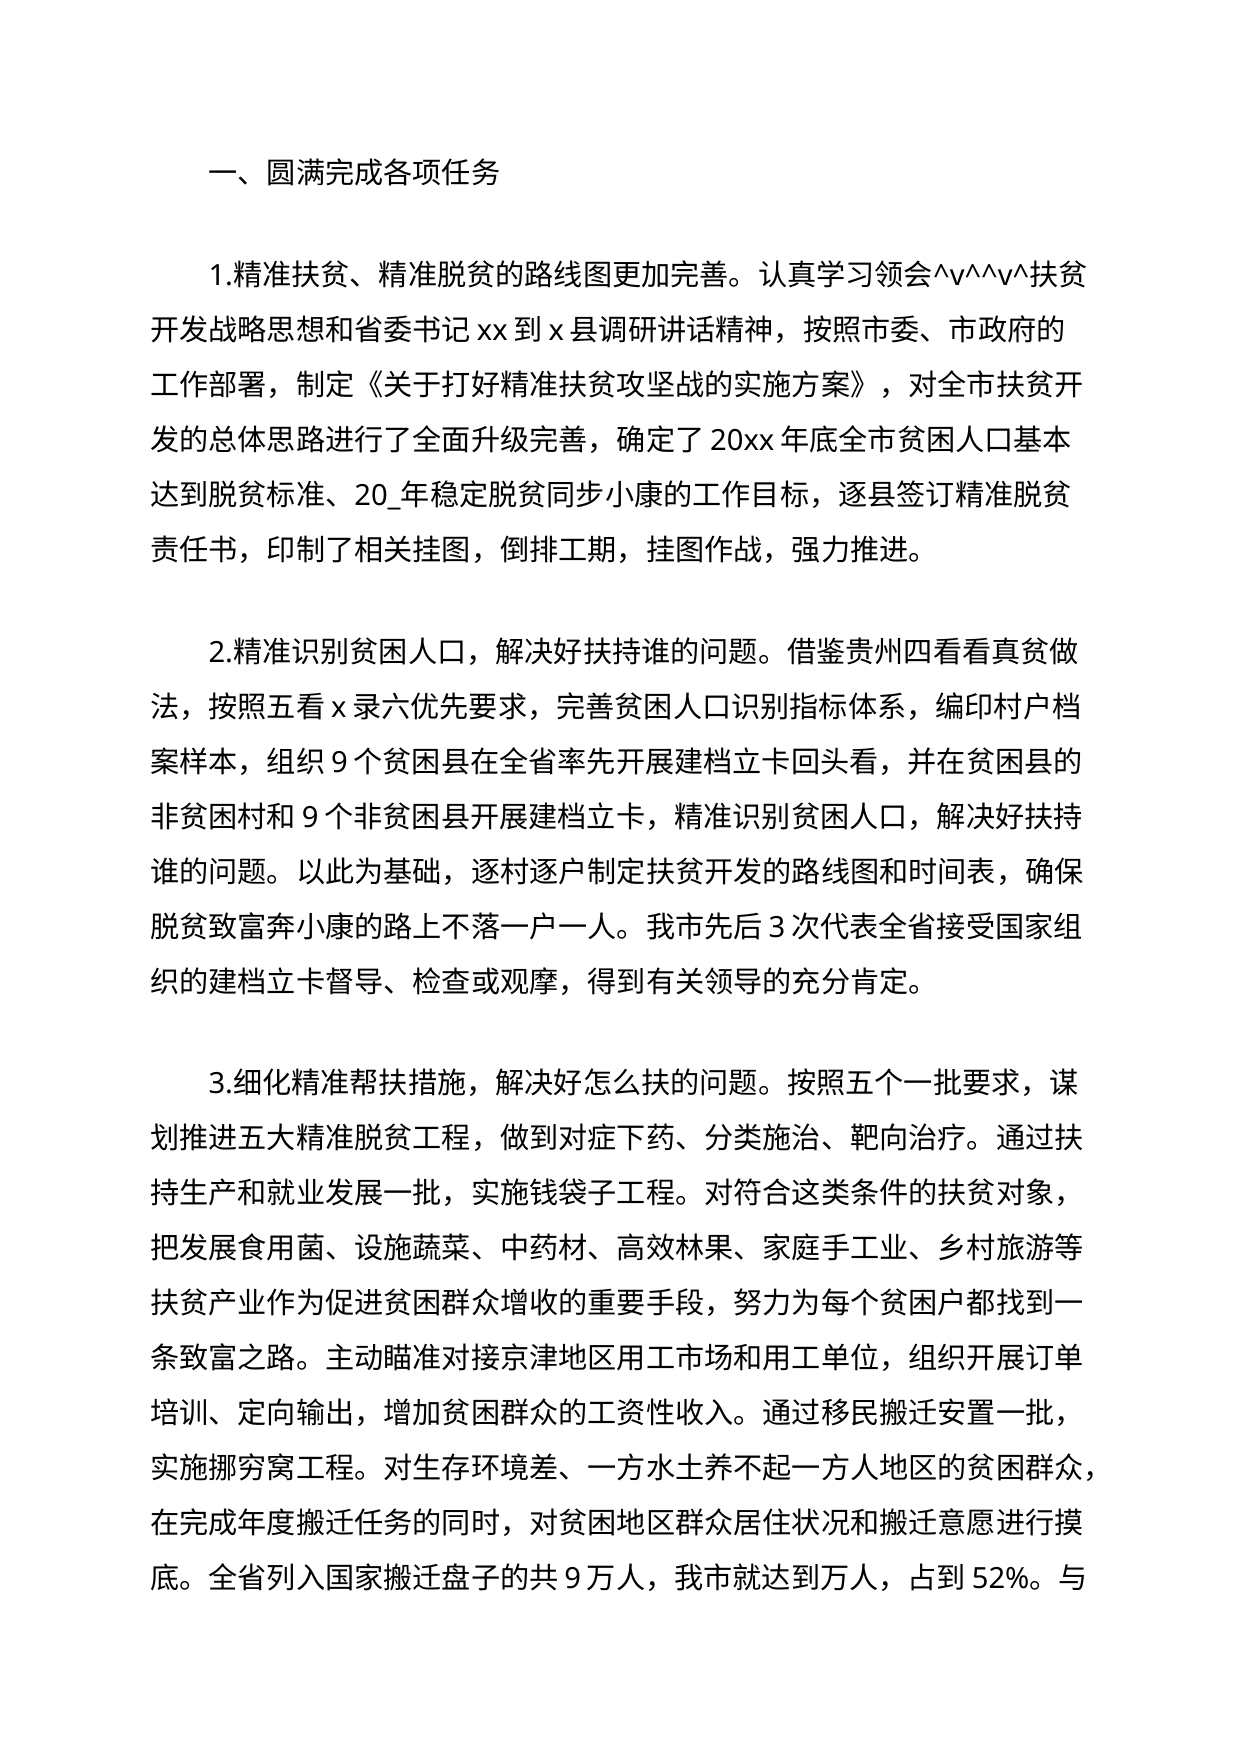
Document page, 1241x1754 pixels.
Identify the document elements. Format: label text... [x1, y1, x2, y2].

text 一、圆满完成各项任务 [150, 150, 1090, 192]
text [150, 1060, 1090, 1597]
text 1.精准扶贫、精准脱贫的路线图更加完善。认真学习领会^v^^v^扶贫开发战略思想和省委书记xx到x县调研讲话精神，按照市委、市政府的工作部署，制定《关于打好精准扶贫攻坚战的实施方案》，对全市扶贫开发的总体思路进行了全面升级完善，确定了20xx年底全市贫困人口基本达到脱贫标准、20_年稳定脱贫同步小康的工作目标，逐县签订精准脱贫责任书，印制了相关挂图，倒排工期，挂图作战，强力推进。 [150, 252, 1090, 569]
text 2.精准识别贫困人口，解决好扶持谁的问题。借鉴贵州四看看真贫做法，按照五看x录六优先要求，完善贫困人口识别指标体系，编印村户档案样本，组织9个贫困县在全省率先开展建档立卡回头看，并在贫困县的非贫困村和9个非贫困县开展建档立卡，精准识别贫困人口，解决好扶持谁的问题。以此为基础，逐村逐户制定扶贫开发的路线图和时间表，确保脱贫致富奔小康的路上不落一户一人。我市先后3次代表全省接受国家组织的建档立卡督导、检查或观摩，得到有关领导的充分肯定。 [150, 628, 1090, 1001]
